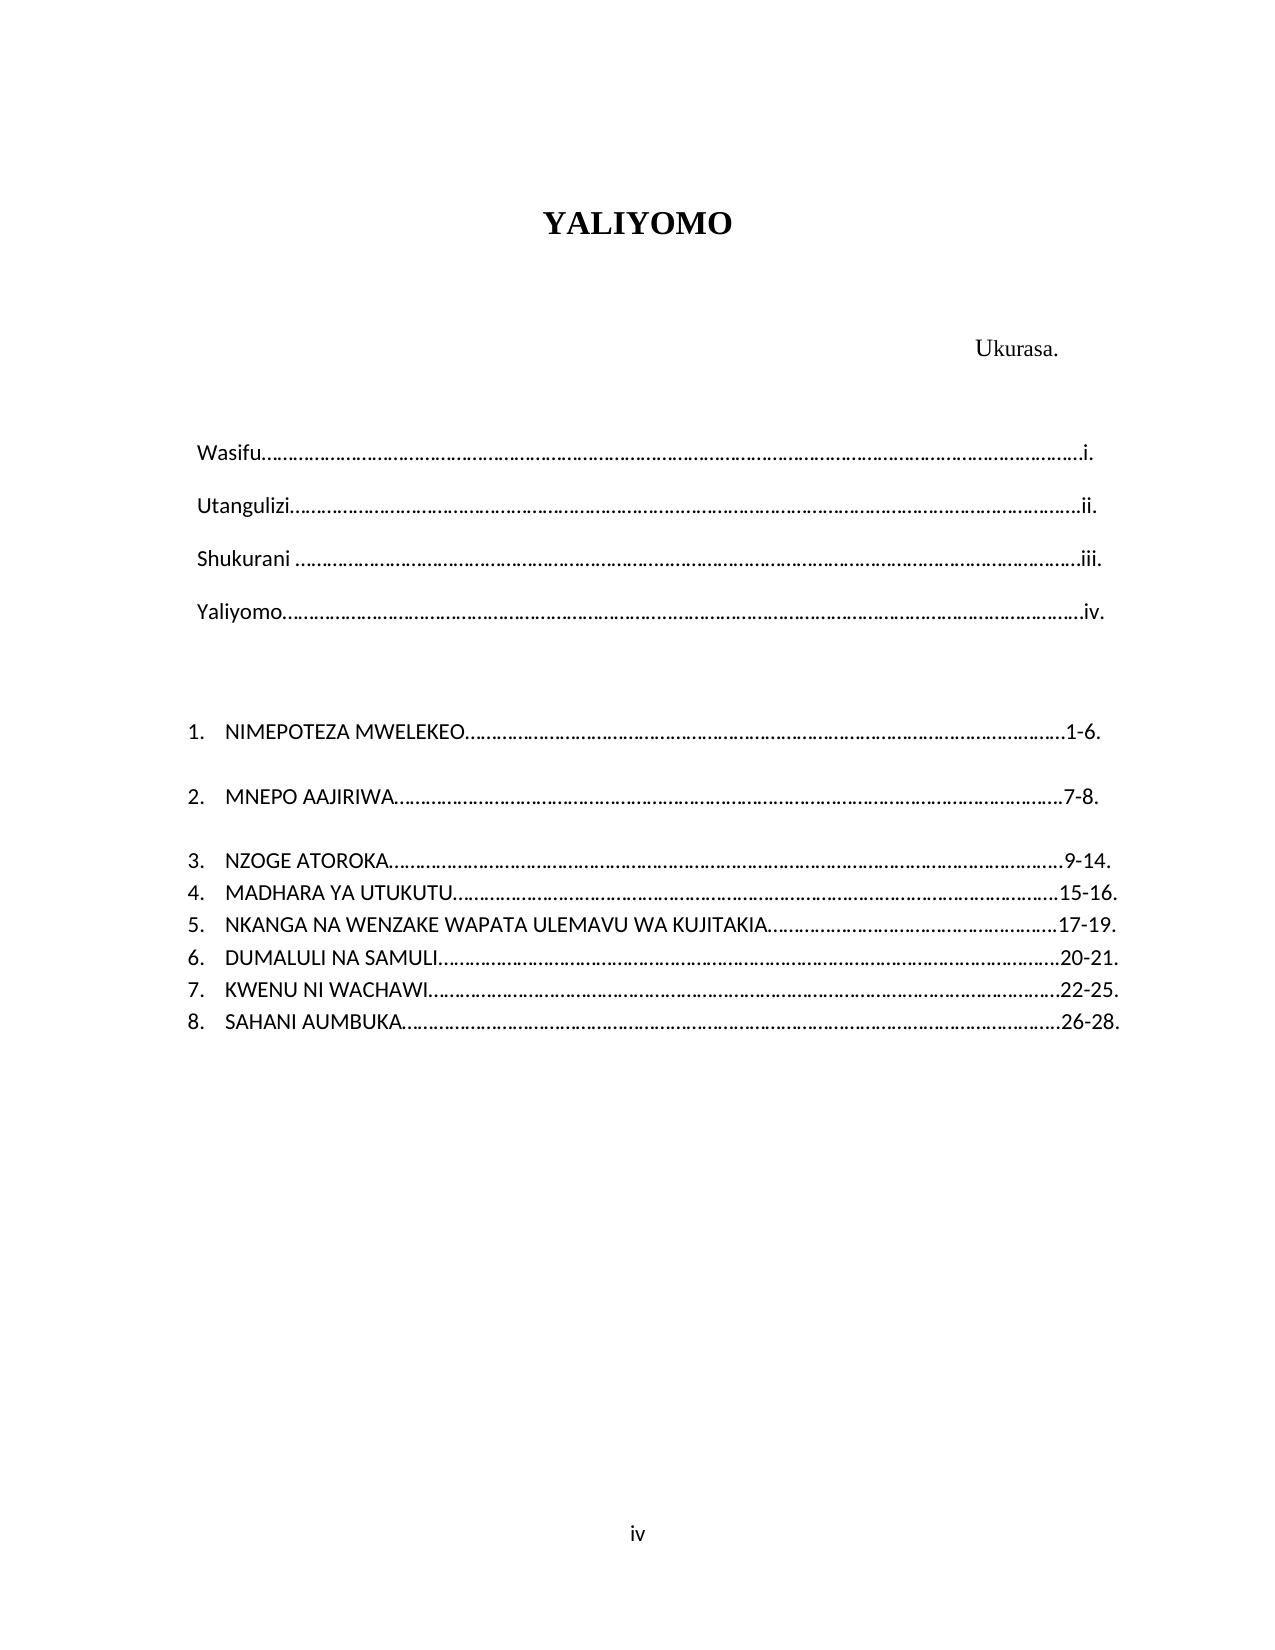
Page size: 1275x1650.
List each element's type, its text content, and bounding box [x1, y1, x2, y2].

text Wasifu…………………………………………………………………………………………………………………………………………i. [150, 438, 1125, 466]
list NKANGA NA WENZAKE WAPATA ULEMAVU WA KUJITAKIA……………………………………………….17-19. [187, 911, 1125, 938]
text Utangulizi………………………………………………………………..………………………………………………………………….ii. [197, 491, 1125, 519]
list SAHANI AUMBUKA……………………………………………………………………………………………………………..26-28. [187, 1007, 1125, 1035]
list MNEPO AAJIRIWA……………………………………………………………………………………………………………….7-8. [187, 782, 1125, 842]
list KWENU NI WACHAWI…………………………………………………………………………………………………………22-25. [187, 975, 1125, 1003]
list NIMEPOTEZA MWELEKEO……………………………………………………………………………………………………1-6. [187, 717, 1125, 778]
list MADHARA YA UTUKUTU…………………………………………………………………………………………………….15-16. [187, 878, 1125, 906]
list NZOGE ATOROKA………………………………………………………………………………………………………………..9-14. [187, 846, 1125, 874]
text Shukurani ……………………………………………………………..……………………………………………………………………iii. [197, 544, 1125, 572]
text Ukurasa. [975, 333, 1125, 362]
text YALIYOMO [150, 203, 1125, 241]
list DUMALULI NA SAMULI……………………………………………………………………………………………………….20-21. [187, 943, 1125, 971]
text Yaliyomo………………………………………………………………..……………………………………………………………………iv. [197, 597, 1125, 625]
